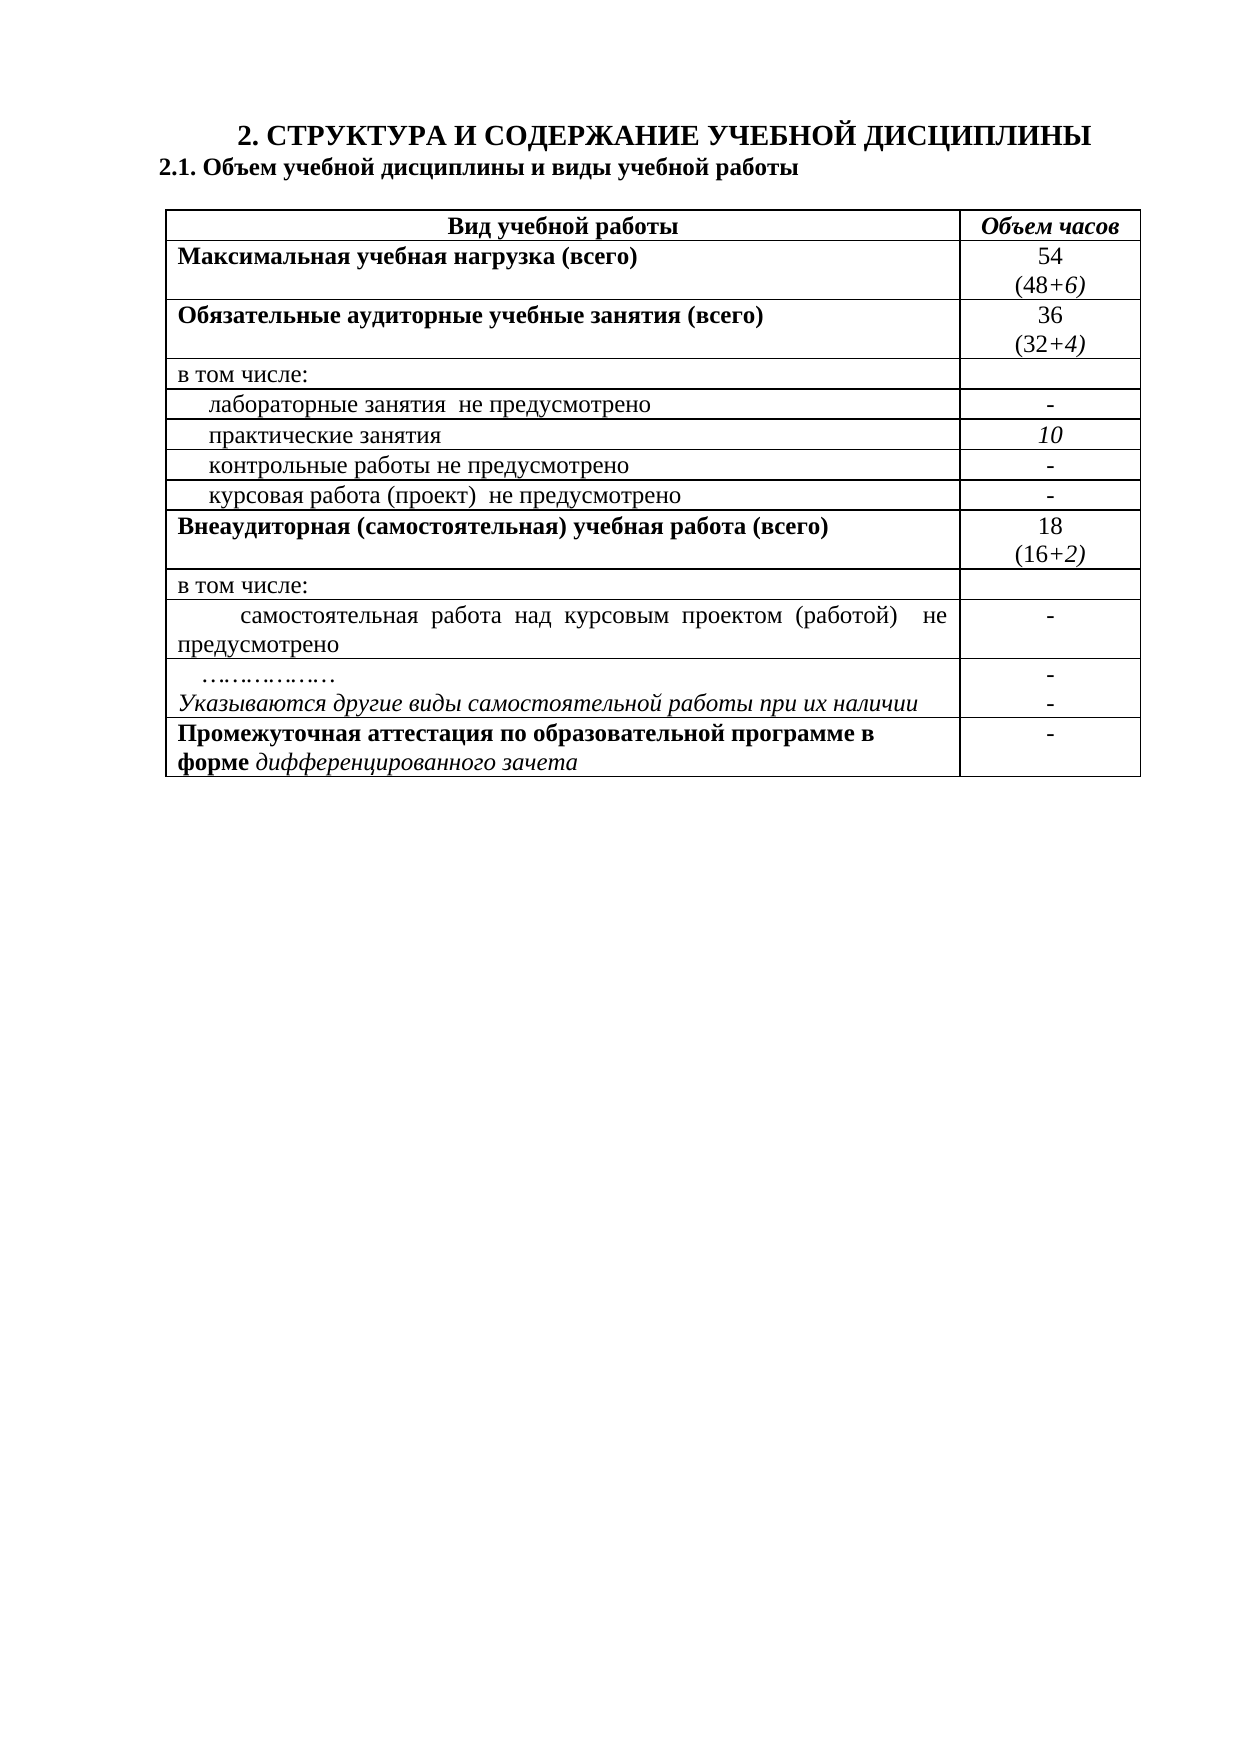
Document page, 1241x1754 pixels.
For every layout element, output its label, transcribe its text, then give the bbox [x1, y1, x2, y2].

table_cell практические занятия [167, 420, 959, 448]
table_header Вид учебной работы [167, 211, 959, 239]
table_cell Обязательные аудиторные учебные занятия (всего) [167, 300, 959, 358]
table_cell Максимальная учебная нагрузка (всего) [167, 241, 959, 298]
table_cell - [961, 600, 1140, 658]
table_cell самостоятельная работа над курсовым проектом (работой) не предусмотрено [167, 600, 959, 658]
text 2.1. Объем учебной дисциплины и виды учебной работы [158, 152, 1152, 180]
table_cell - [961, 390, 1140, 418]
table_cell - [961, 718, 1140, 776]
table_cell в том числе: [167, 570, 959, 598]
table_cell лабораторные занятия не предусмотрено [167, 390, 959, 418]
table_cell 54 (48+6) [961, 241, 1140, 298]
text 2. СТРУКТУРА И СОДЕРЖАНИЕ УЧЕБНОЙ ДИСЦИПЛИНЫ [177, 118, 1152, 152]
table_cell Внеаудиторная (самостоятельная) учебная работа (всего) [167, 511, 959, 568]
table_header Объем часов [961, 211, 1140, 239]
table_cell - [961, 450, 1140, 479]
table_cell 10 [961, 420, 1140, 448]
table_cell [961, 359, 1140, 388]
table_cell Промежуточная аттестация по образовательной программе в форме дифференцированного зачета [167, 718, 959, 776]
table_cell ……………… Указываются другие виды самостоятельной работы при их наличии [167, 659, 959, 717]
table_cell контрольные работы не предусмотрено [167, 450, 959, 479]
table_cell 18 (16+2) [961, 511, 1140, 568]
table_cell курсовая работа (проект) не предусмотрено [167, 481, 959, 509]
table_cell в том числе: [167, 359, 959, 388]
table_cell - - [961, 659, 1140, 717]
table_cell - [961, 481, 1140, 509]
table_cell [961, 570, 1140, 598]
table_cell 36 (32+4) [961, 300, 1140, 358]
